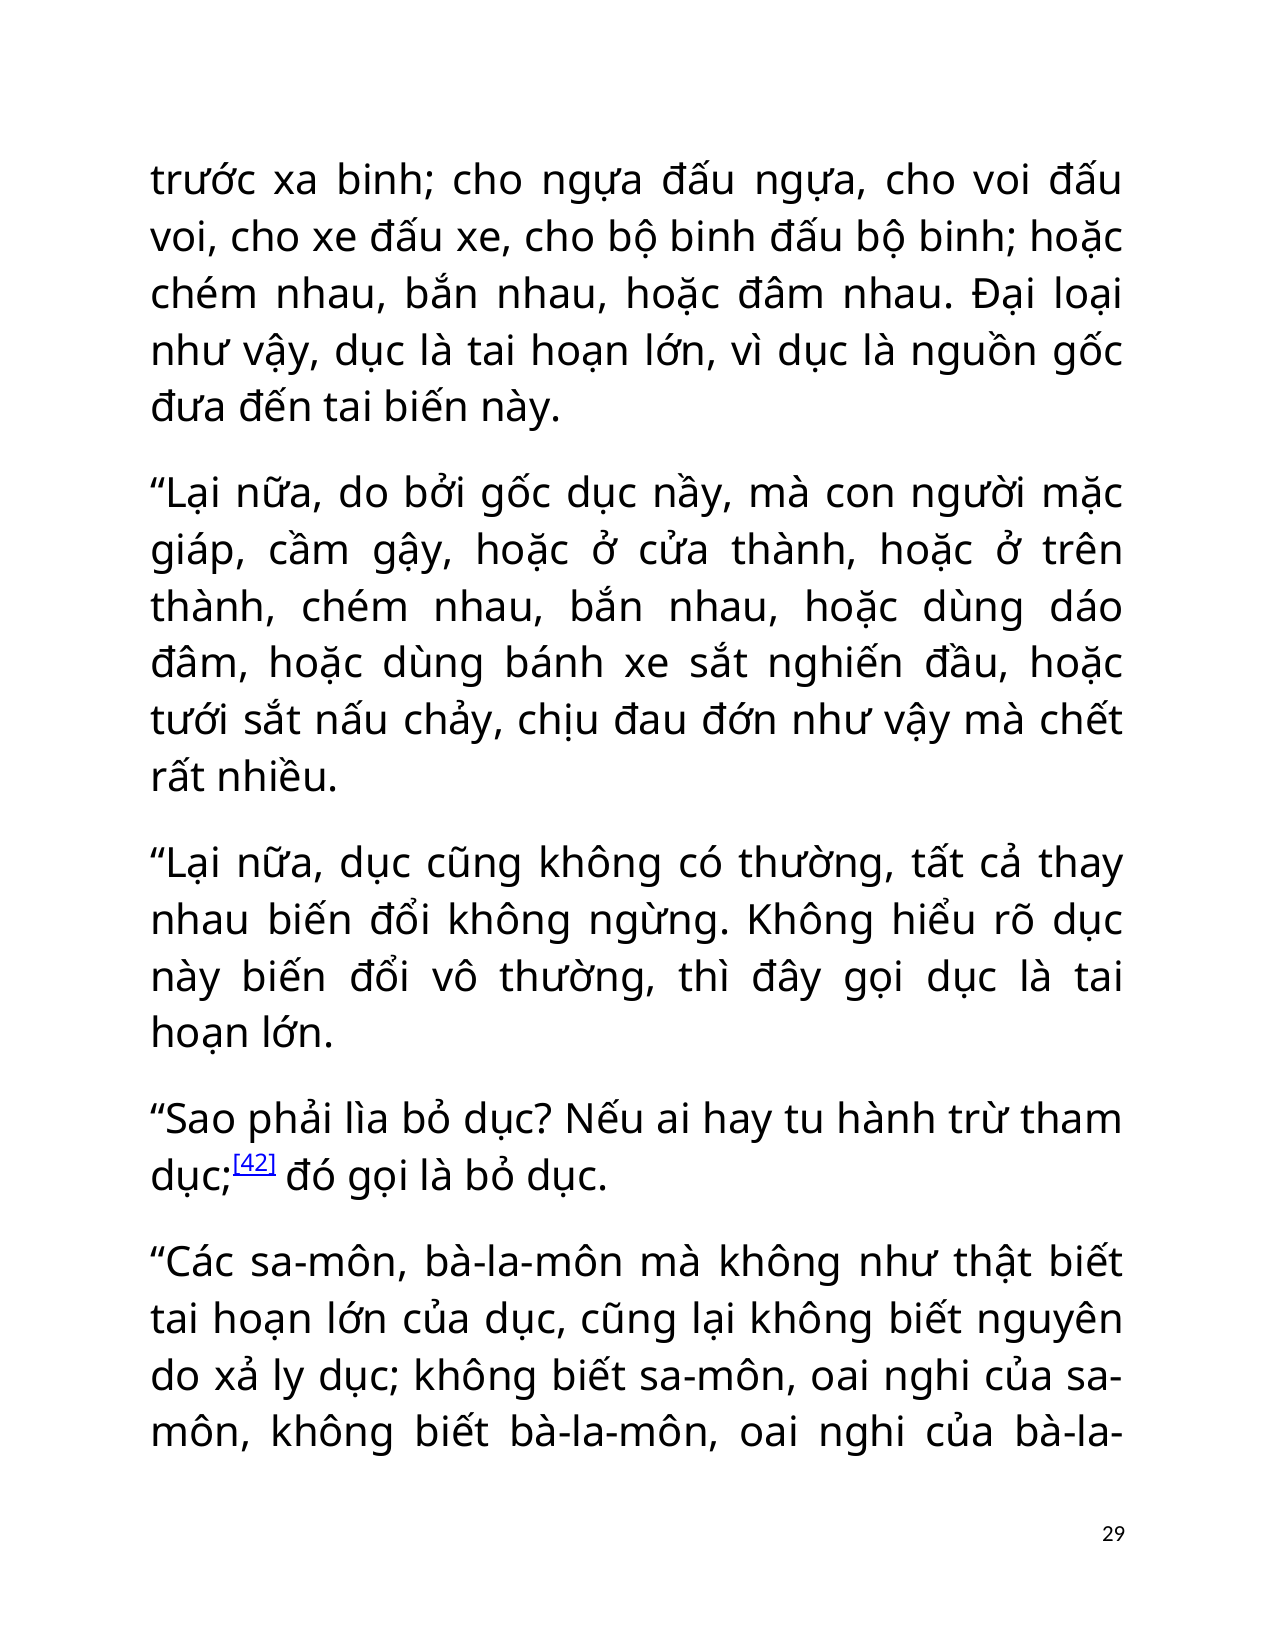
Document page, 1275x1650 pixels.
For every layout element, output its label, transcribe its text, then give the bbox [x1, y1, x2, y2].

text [150, 150, 1125, 434]
text “Lại nữa, do bởi gốc dục nầy, mà con người mặc giáp, cầm gậy, hoặc ở cửa thành, hoặc ở trên thành, chém nhau, bắn nhau, hoặc dùng dáo đâm, hoặc dùng bánh xe sắt nghiến đầu, hoặc tưới sắt nấu chảy, chịu đau đớn như vậy mà chết rất nhiều. [150, 463, 1125, 804]
text “Lại nữa, dục cũng không có thường, tất cả thay nhau biến đổi không ngừng. Không hiểu rõ dục này biến đổi vô thường, thì đây gọi dục là tai hoạn lớn. [150, 833, 1125, 1060]
text “Sao phải lìa bỏ dục? Nếu ai hay tu hành trừ tham dục;[42] đó gọi là bỏ dục. [150, 1089, 1125, 1203]
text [150, 1232, 1125, 1459]
